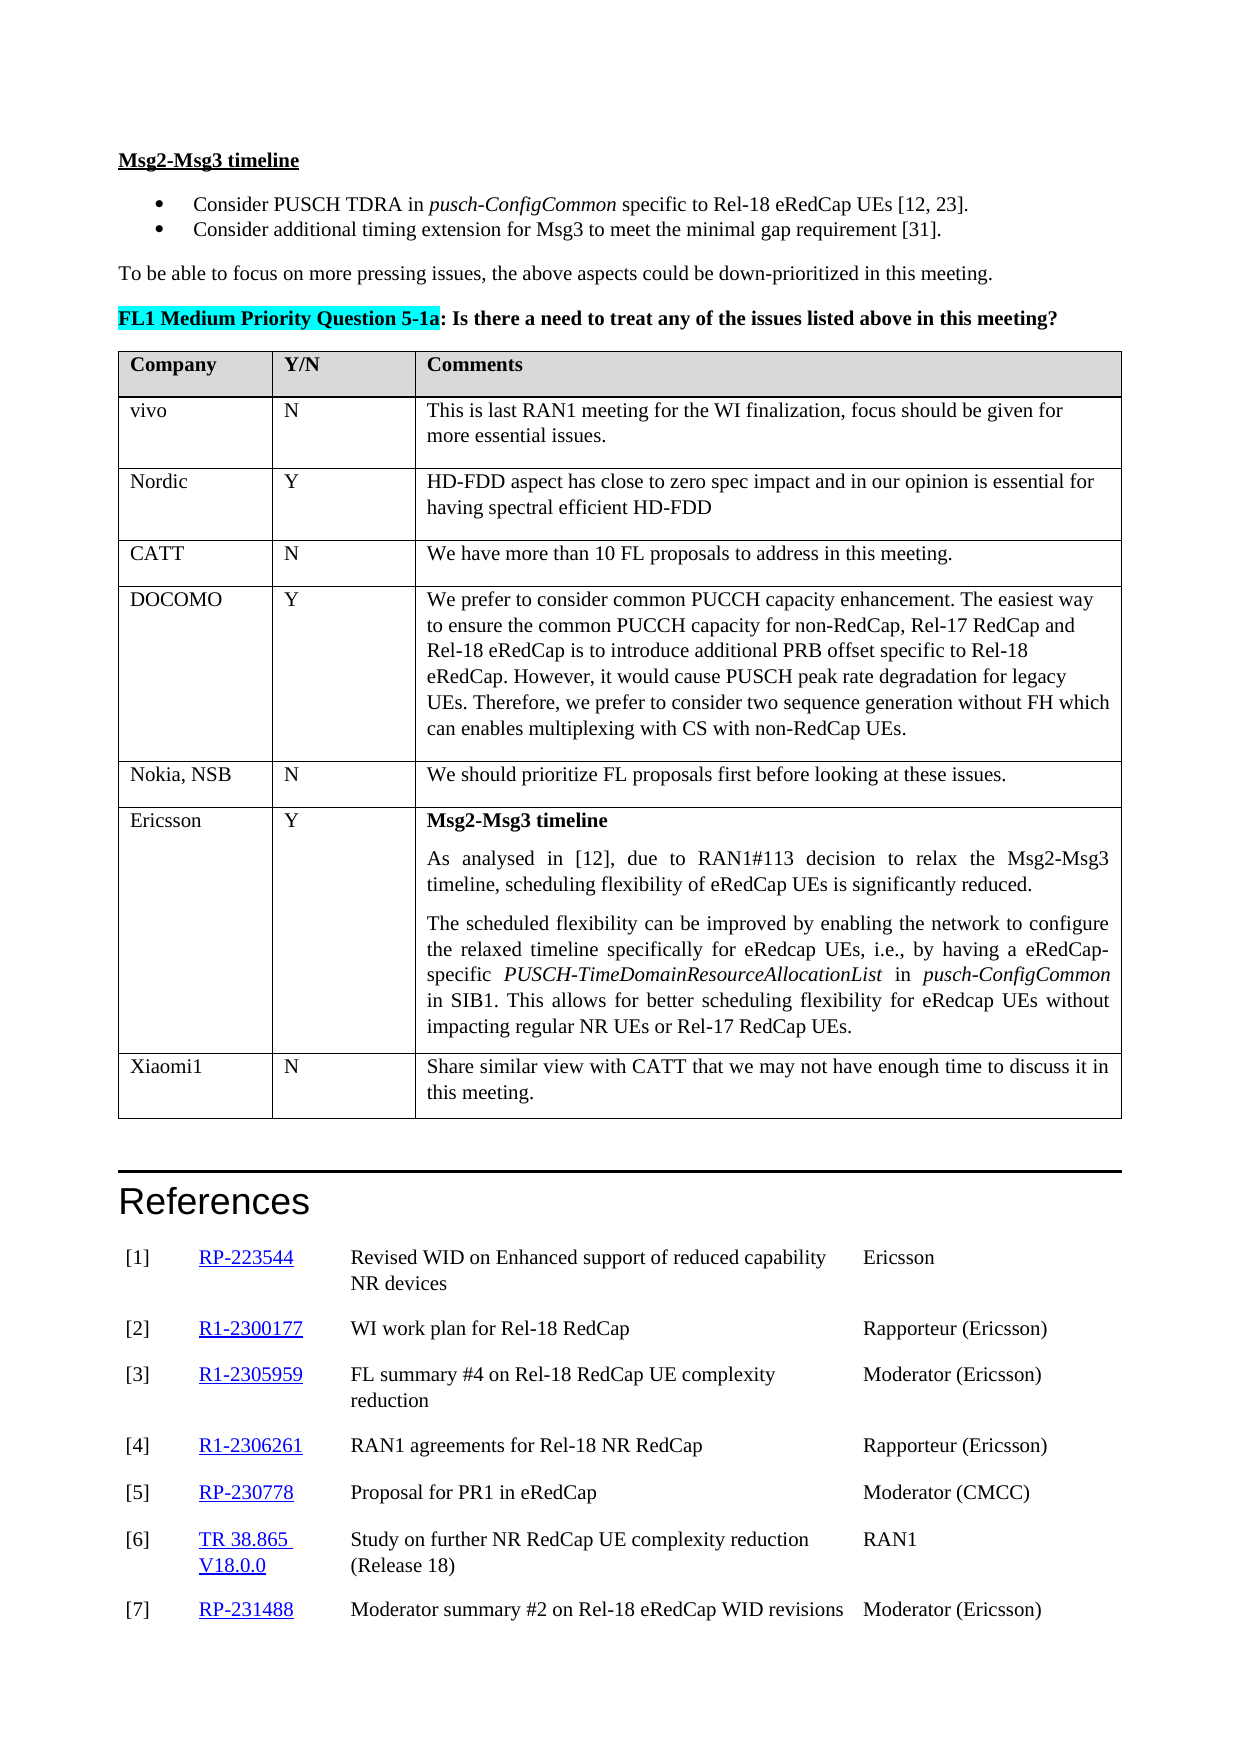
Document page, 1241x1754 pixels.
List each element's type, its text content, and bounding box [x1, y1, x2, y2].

table_header Comments [416, 352, 1121, 396]
table_header Company [119, 352, 272, 396]
table_cell Rapporteur (Ericsson) [856, 1433, 1121, 1480]
table_header [1] [118, 1245, 191, 1315]
table_cell Y [273, 587, 415, 761]
table_cell R1-2305959 [191, 1362, 343, 1433]
table_cell Moderator (Ericsson) [856, 1362, 1121, 1433]
table_cell RAN1 [856, 1527, 1121, 1597]
text FL1 Medium Priority Question 5-1a: Is there a need to treat any of the issues listed above in this meeting? [440, 306, 1122, 330]
list Consider PUSCH TDRA in pusch-ConfigCommon specific to Rel-18 eRedCap UEs [12, 23]. [156, 192, 1122, 216]
table_cell Nordic [119, 469, 272, 540]
table_cell RAN1 agreements for Rel-18 NR RedCap [343, 1433, 856, 1480]
table_cell Proposal for PR1 in eRedCap [343, 1480, 856, 1527]
table_cell RP-230778 [191, 1480, 343, 1527]
table_cell Share similar view with CATT that we may not have enough time to discuss it in this meeting. [416, 1054, 1121, 1118]
table_cell N [273, 541, 415, 586]
table_cell Nokia, NSB [119, 762, 272, 807]
table_cell RP-231488 [191, 1597, 343, 1636]
table_cell Ericsson [119, 808, 272, 1053]
table_header Y/N [273, 352, 415, 396]
table_cell [4] [118, 1433, 191, 1480]
table_cell Y [273, 469, 415, 540]
table_cell [5] [118, 1480, 191, 1527]
table_header Revised WID on Enhanced support of reduced capability NR devices [343, 1245, 856, 1315]
table_cell DOCOMO [119, 587, 272, 761]
table_cell [2] [118, 1315, 191, 1362]
table_cell This is last RAN1 meeting for the WI finalization, focus should be given for more essential issues. [416, 398, 1121, 468]
table_cell N [273, 398, 415, 468]
table_cell Msg2-Msg3 timeline As analysed in [12], due to RAN1#113 decision to relax the Msg2-Msg3 timeline, scheduling flexibility of eRedCap UEs is significantly reduced. The scheduled flexibility can be improved by enabling the network to configure the relaxed timeline specifically for eRedcap UEs, i.e., by having a eRedCap-specific PUSCH-TimeDomainResourceAllocationList in pusch-ConfigCommon in SIB1. This allows for better scheduling flexibility for eRedcap UEs without impacting regular NR UEs or Rel-17 RedCap UEs. [416, 808, 1121, 1053]
table_cell R1-2306261 [191, 1433, 343, 1480]
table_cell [856, 1597, 1121, 1636]
table_cell CATT [119, 541, 272, 586]
table_cell [3] [118, 1362, 191, 1433]
table_cell We have more than 10 FL proposals to address in this meeting. [416, 541, 1121, 586]
table_cell [7] [118, 1597, 191, 1636]
text To be able to focus on more pressing issues, the above aspects could be down-prioritized in this meeting. [118, 261, 1122, 285]
table_cell N [273, 1054, 415, 1118]
table_cell Moderator (CMCC) [856, 1480, 1121, 1527]
table_cell Rapporteur (Ericsson) [856, 1315, 1121, 1362]
table_cell Study on further NR RedCap UE complexity reduction (Release 18) [343, 1527, 856, 1597]
table_cell R1-2300177 [191, 1315, 343, 1362]
table_cell We should prioritize FL proposals first before looking at these issues. [416, 762, 1121, 807]
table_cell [343, 1597, 856, 1636]
subtitle References [118, 1173, 1122, 1223]
table_cell [6] [118, 1527, 191, 1597]
table_cell Y [273, 808, 415, 1053]
table_cell HD-FDD aspect has close to zero spec impact and in our opinion is essential for having spectral efficient HD-FDD [416, 469, 1121, 540]
table_cell vivo [119, 398, 272, 468]
table_cell We prefer to consider common PUCCH capacity enhancement. The easiest way to ensure the common PUCCH capacity for non-RedCap, Rel-17 RedCap and Rel-18 eRedCap is to introduce additional PRB offset specific to Rel-18 eRedCap. However, it would cause PUSCH peak rate degradation for legacy UEs. Therefore, we prefer to consider two sequence generation without FH which can enables multiplexing with CS with non-RedCap UEs. [416, 587, 1121, 761]
table_cell TR 38.865 V18.0.0 [191, 1527, 343, 1597]
table_cell WI work plan for Rel-18 RedCap [343, 1315, 856, 1362]
text Msg2-Msg3 timeline [118, 147, 1122, 172]
table_header RP-223544 [191, 1245, 343, 1315]
table_cell N [273, 762, 415, 807]
table_header Ericsson [856, 1245, 1121, 1315]
table_cell FL summary #4 on Rel-18 RedCap UE complexity reduction [343, 1362, 856, 1433]
list Consider additional timing extension for Msg3 to meet the minimal gap requirement [31]. [156, 217, 1122, 241]
table_cell Xiaomi1 [119, 1054, 272, 1118]
